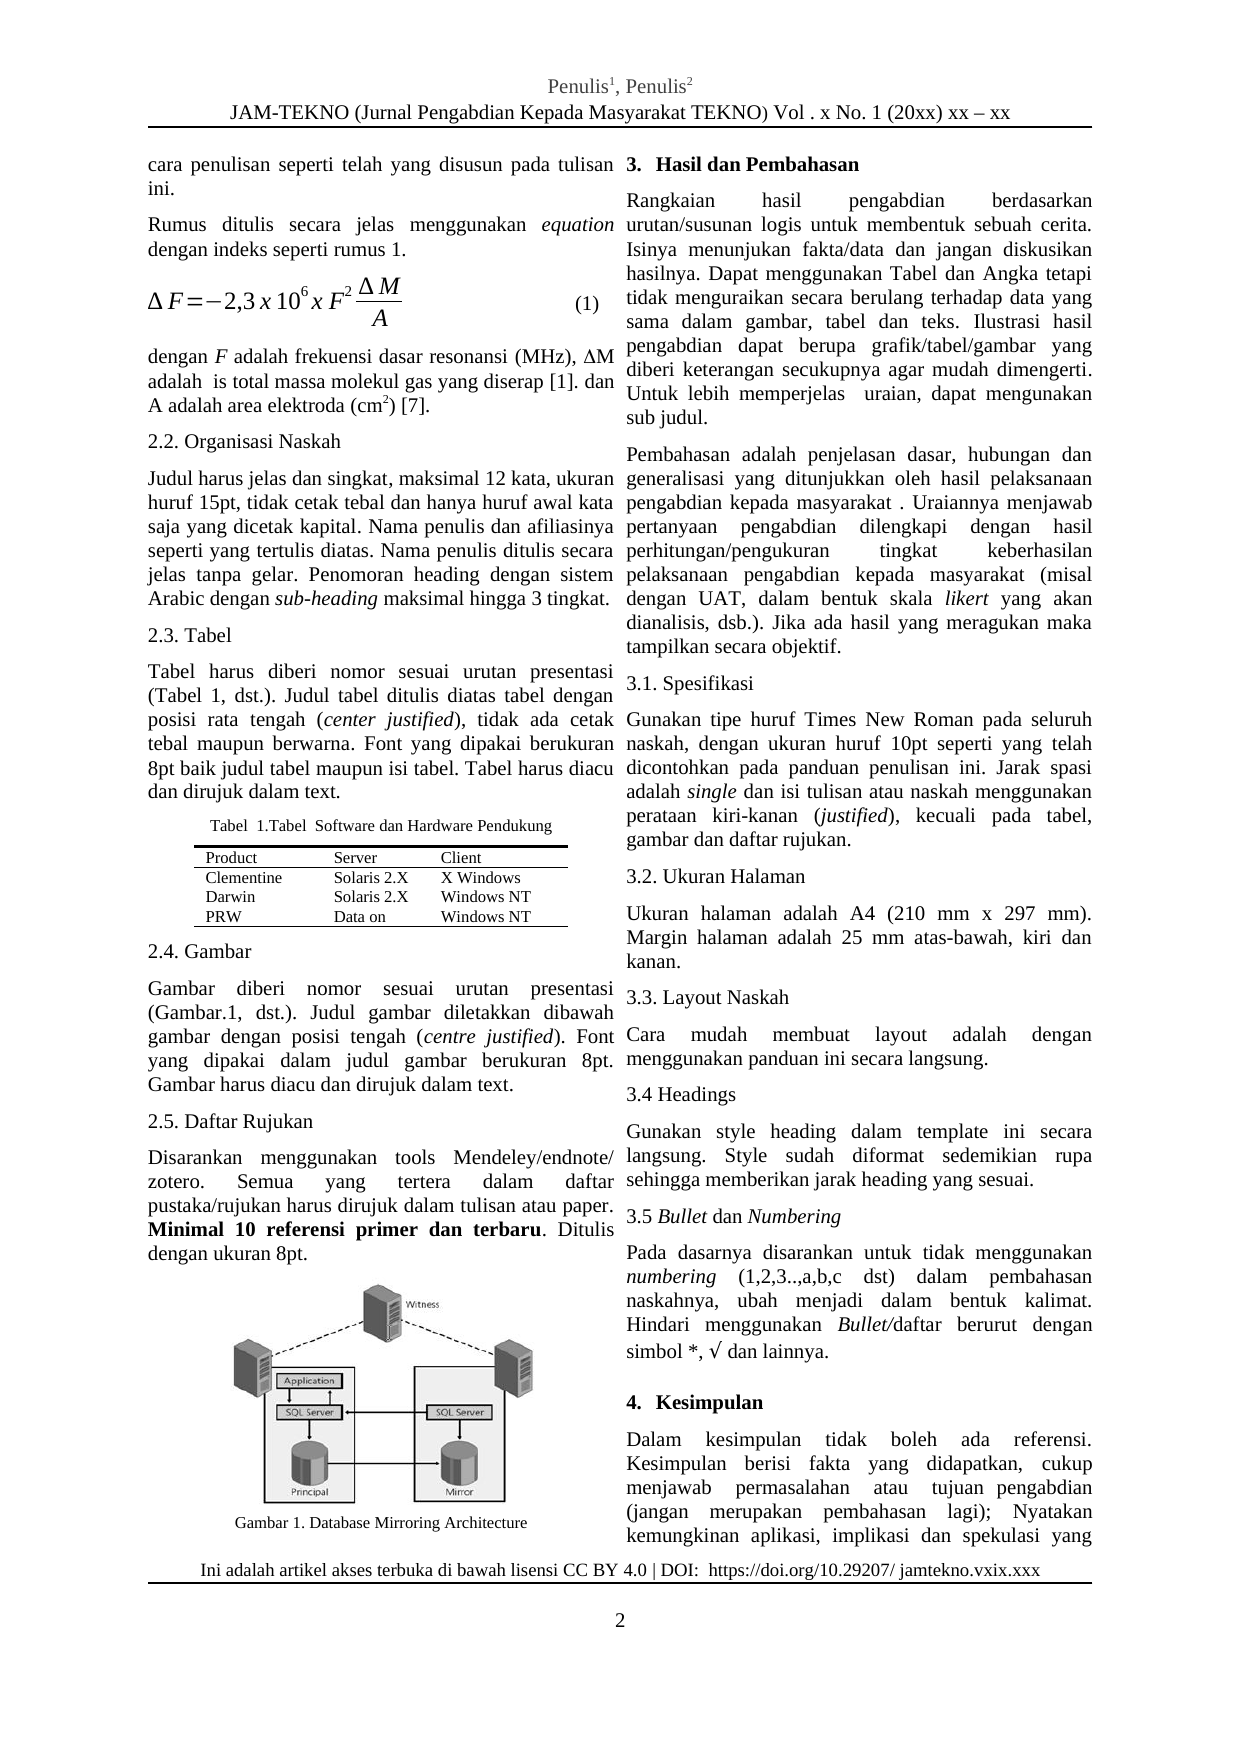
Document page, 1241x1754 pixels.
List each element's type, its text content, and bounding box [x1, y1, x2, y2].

table_cell Data on [322, 906, 429, 926]
text Rangkaian hasil pengabdian berdasarkan urutan/susunan logis untuk membentuk sebuah cerita. Isinya menunjukan fakta/data dan jangan diskusikan hasilnya. Dapat menggunakan Tabel dan Angka tetapi tidak menguraikan secara berulang terhadap data yang sama dalam gambar, tabel dan teks. Ilustrasi hasil pengabdian dapat berupa grafik/tabel/gambar yang diberi keterangan secukupnya agar mudah dimengerti. Untuk lebih memperjelas uraian, dapat mengunakan sub judul. [626, 188, 1092, 429]
subtitle 3.4 Headings [626, 1082, 1092, 1106]
table_header Product [194, 848, 322, 867]
text dengan F adalah frekuensi dasar resonansi (MHz), M adalah is total massa molekul gas yang diserap [1]. dan A adalah area elektroda (cm2) [7]. [148, 344, 614, 417]
table_cell X Windows [429, 868, 568, 887]
subtitle 3.1. Spesifikasi [626, 671, 1092, 694]
text Ukuran halaman adalah A4 (210 mm x 297 mm). Margin halaman adalah 25 mm atas-bawah, kiri dan kanan. [626, 901, 1092, 973]
subtitle 2.3. Tabel [148, 623, 614, 647]
table_header Client [429, 848, 568, 867]
table_cell PRW [194, 906, 322, 926]
subtitle 3.2. Ukuran Halaman [626, 864, 1092, 888]
subtitle 2.2. Organisasi Naskah [148, 429, 614, 453]
text Pembahasan adalah penjelasan dasar, hubungan dan generalisasi yang ditunjukkan oleh hasil pelaksanaan pengabdian kepada masyarakat . Uraiannya menjawab pertanyaan pengabdian dilengkapi dengan hasil perhitungan/pengukuran tingkat keberhasilan pelaksanaan pengabdian kepada masyarakat (misal dengan UAT, dalam bentuk skala likert yang akan dianalisis, dsb.). Jika ada hasil yang meragukan maka tampilkan secara objektif. [626, 441, 1092, 586]
subtitle 2.5. Daftar Rujukan [148, 1108, 614, 1133]
table_cell Darwin [194, 887, 322, 906]
text Rumus ditulis secara jelas menggunakan equation dengan indeks seperti rumus 1. [148, 212, 614, 261]
subtitle 3.3. Layout Naskah [626, 985, 1092, 1009]
table_cell Clementine [194, 868, 322, 887]
text Gunakan style heading dalam template ini secara langsung. Style sudah diformat sedemikian rupa sehingga memberikan jarak heading yang sesuai. [626, 1119, 1092, 1191]
text Gunakan tipe huruf Times New Roman pada seluruh naskah, dengan ukuran huruf 10pt seperti yang telah dicontohkan pada panduan penulisan ini. Jarak spasi adalah single dan isi tulisan atau naskah menggunakan perataan kiri-kanan (justified), kecuali pada tabel, gambar dan daftar rujukan. [626, 707, 1092, 851]
subtitle 3. Hasil dan Pembahasan [626, 152, 1092, 176]
text Pada dasarnya disarankan untuk tidak menggunakan numbering (1,2,3..,a,b,c dst) dalam pembahasan naskahnya, ubah menjadi dalam bentuk kalimat. Hindari menggunakan Bullet/daftar berurut dengan simbol *, √ dan lainnya. [626, 1240, 1092, 1365]
subtitle 2.4. Gambar [148, 939, 614, 963]
text Tabel harus diberi nomor sesuai urutan presentasi (Tabel 1, dst.). Judul tabel ditulis diatas tabel dengan posisi rata tengah (center justified), tidak ada cetak tebal maupun berwarna. Font yang dipakai berukuran 8pt baik judul tabel maupun isi tabel. Tabel harus diacu dan dirujuk dalam text. [148, 659, 614, 803]
table_cell Windows NT [429, 906, 568, 926]
table_cell Solaris 2.X [322, 887, 429, 906]
text Pembahasan adalah penjelasan dasar, hubungan dan generalisasi yang ditunjukkan oleh hasil pelaksanaan pengabdian kepada masyarakat . Uraiannya menjawab pertanyaan pengabdian dilengkapi dengan hasil perhitungan/pengukuran tingkat keberhasilan pelaksanaan pengabdian kepada masyarakat (misal dengan UAT, dalam bentuk skala likert yang akan dianalisis, dsb.). Jika ada hasil yang meragukan maka tampilkan secara objektif. [626, 586, 1092, 658]
table_cell Solaris 2.X [322, 868, 429, 887]
table_cell Windows NT [429, 887, 568, 906]
text 3.5 Bullet dan Numbering [626, 1204, 1092, 1228]
table_header Server [322, 848, 429, 867]
text Gambar diberi nomor sesuai urutan presentasi (Gambar.1, dst.). Judul gambar diletakkan dibawah gambar dengan posisi tengah (centre justified). Font yang dipakai dalam judul gambar berukuran 8pt. Gambar harus diacu dan dirujuk dalam text. [148, 976, 614, 1096]
text Judul harus jelas dan singkat, maksimal 12 kata, ukuran huruf 15pt, tidak cetak tebal dan hanya huruf awal kata saja yang dicetak kapital. Nama penulis dan afiliasinya seperti yang tertulis diatas. Nama penulis ditulis secara jelas tanpa gelar. Penomoran heading dengan sistem Arabic dengan sub-heading maksimal hingga 3 tingkat. [148, 466, 614, 610]
picture [223, 1277, 539, 1513]
text Disarankan menggunakan tools Mendeley/endnote/ zotero. Semua yang tertera dalam daftar pustaka/rujukan harus dirujuk dalam tulisan atau paper. Minimal 10 referensi primer dan terbaru. Ditulis dengan ukuran 8pt. [148, 1145, 614, 1265]
subtitle 4. Kesimpulan [626, 1390, 1092, 1414]
text (1) [148, 273, 614, 332]
text Cara mudah membuat layout adalah dengan menggunakan panduan ini secara langsung. [626, 1022, 1092, 1070]
